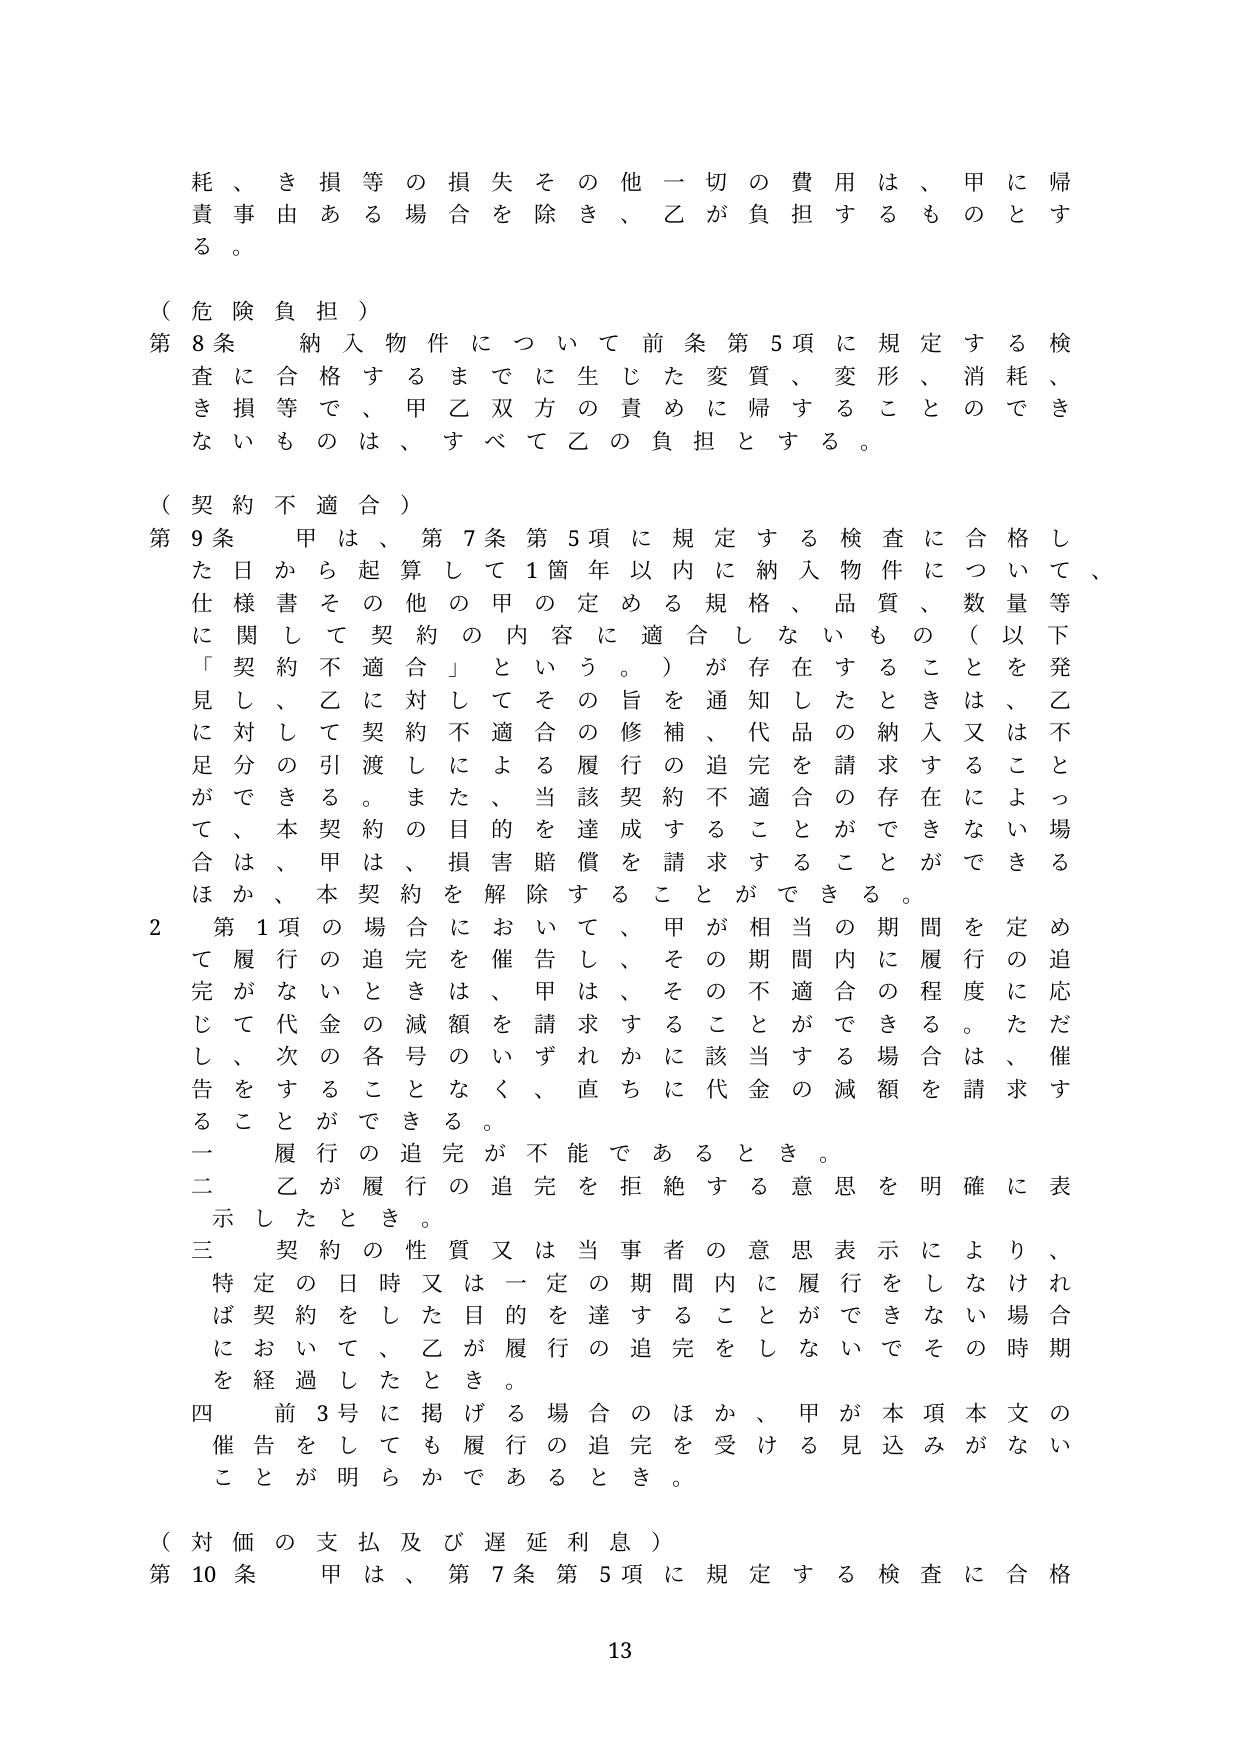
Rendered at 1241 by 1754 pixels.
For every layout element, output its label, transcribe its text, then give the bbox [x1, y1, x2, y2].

text 一 履行の追完が不能であるとき。 [187, 1136, 1091, 1168]
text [149, 164, 1091, 261]
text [149, 1557, 1091, 1590]
text 三 契約の性質又は当事者の意思表示により、特定の日時又は一定の期間内に履行をしなければ契約をした目的を達することができない場合において、乙が履行の追完をしないでその時期を経過したとき。 [187, 1233, 1091, 1395]
text 二 乙が履行の追完を拒絶する意思を明確に表示したとき。 [187, 1168, 1091, 1233]
text 2 第1項の場合において、甲が相当の期間を定めて履行の追完を催告し、その期間内に履行の追完がないときは、甲は、その不適合の程度に応じて代金の減額を請求することができる。ただし、次の各号のいずれかに該当する場合は、催告をすることなく、直ちに代金の減額を請求することができる。 [149, 909, 1091, 1136]
text 四 前3号に掲げる場合のほか、甲が本項本文の催告をしても履行の追完を受ける見込みがないことが明らかであるとき。 [187, 1395, 1091, 1492]
text （対価の支払及び遅延利息） [149, 1525, 1100, 1557]
text 第9条 甲は、第7条第5項に規定する検査に合格した日から起算して1箇年以内に納入物件について、仕様書その他の甲の定める規格、品質、数量等に関して契約の内容に適合しないもの（以下「契約不適合」という。）が存在することを発見し、乙に対してその旨を通知したときは、乙に対して契約不適合の修補、代品の納入又は不足分の引渡しによる履行の追完を請求することができる。また、当該契約不適合の存在によって、本契約の目的を達成することができない場合は、甲は、損害賠償を請求することができるほか、本契約を解除することができる。 [149, 521, 1091, 909]
text （契約不適合） [149, 488, 1091, 521]
text （危険負担） [149, 294, 1091, 326]
text 第8条 納入物件について前条第5項に規定する検査に合格するまでに生じた変質、変形、消耗、き損等で、甲乙双方の責めに帰することのできないものは、すべて乙の負担とする。 [149, 326, 1091, 456]
